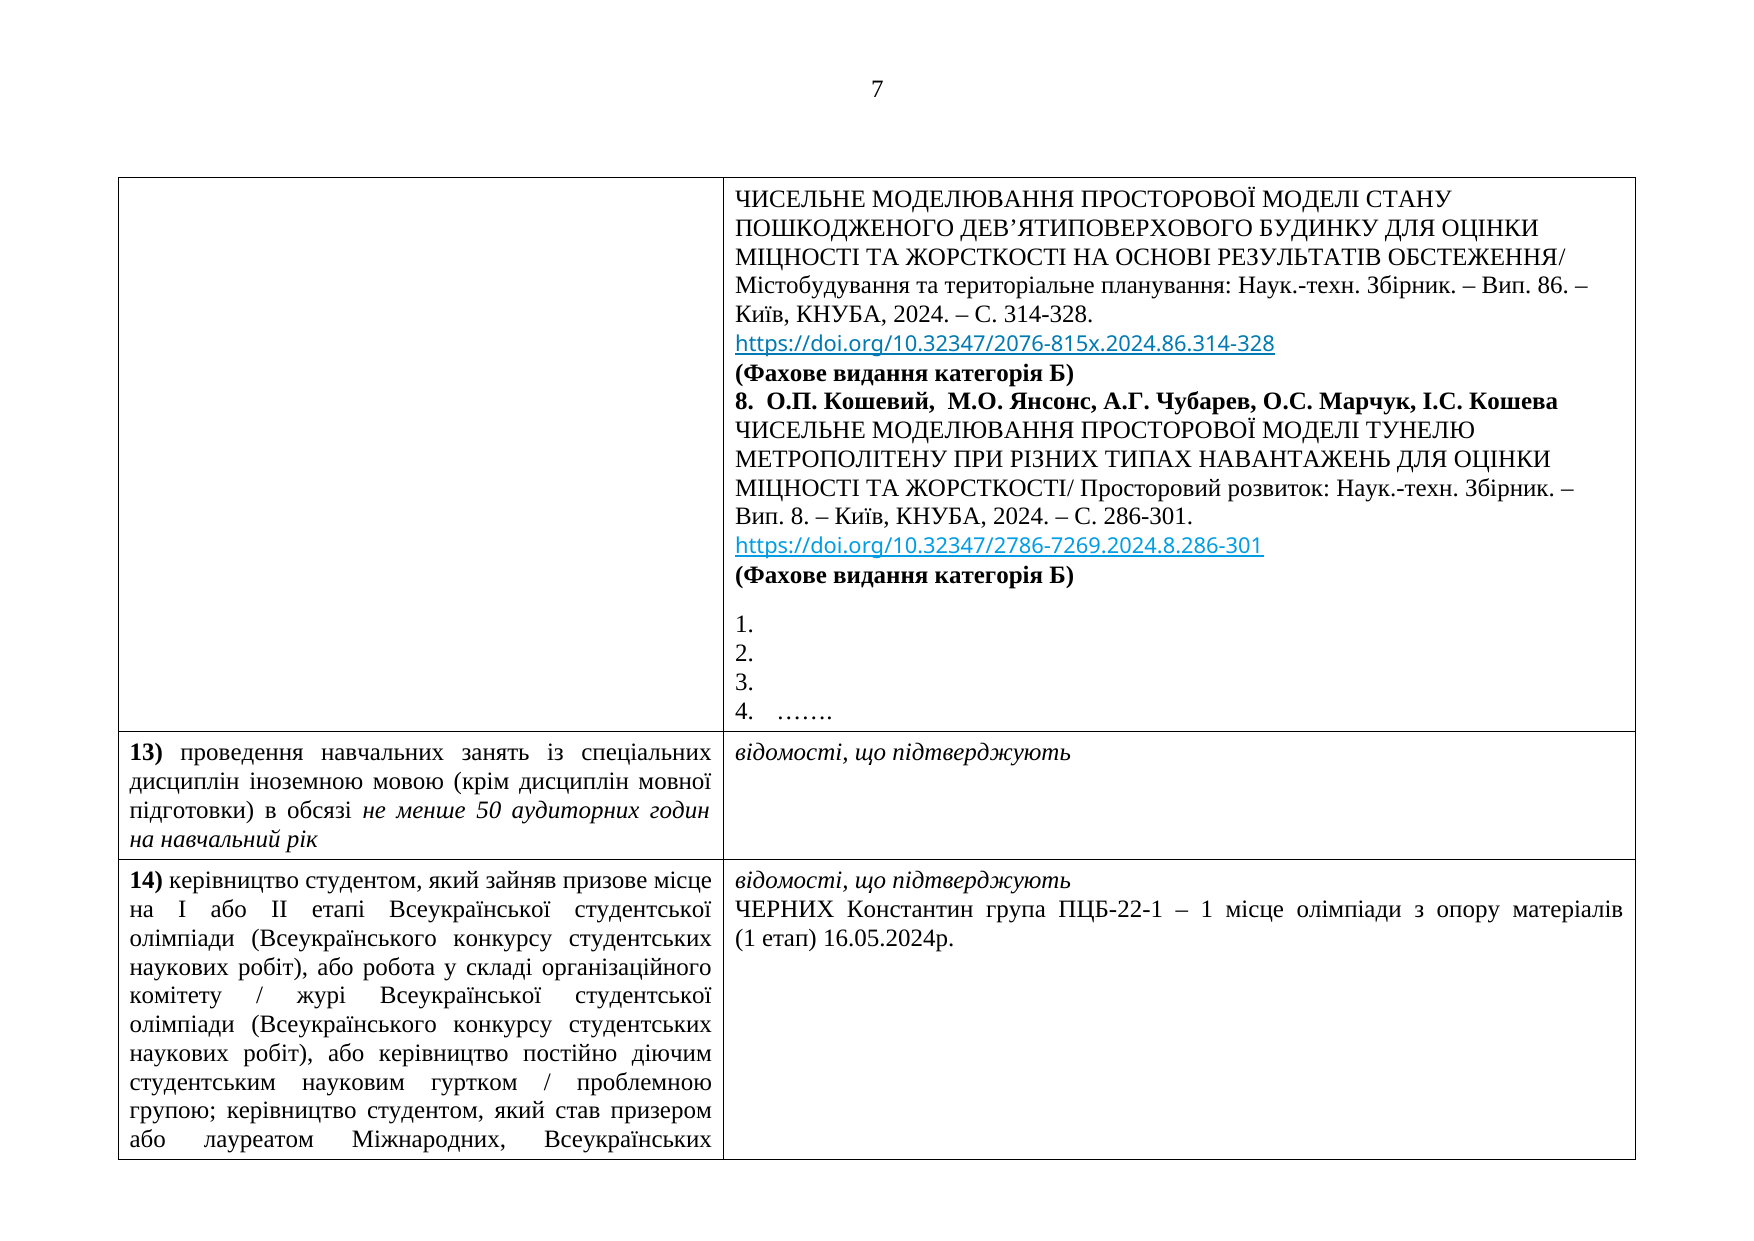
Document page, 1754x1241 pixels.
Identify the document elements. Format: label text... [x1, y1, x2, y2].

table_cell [119, 178, 723, 731]
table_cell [724, 860, 1635, 1159]
table_cell відомості, що підтверджують [724, 732, 1635, 858]
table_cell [119, 860, 723, 1159]
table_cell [724, 178, 1635, 731]
table_cell 13) проведення навчальних занять із спеціальних дисциплін іноземною мовою (крім дисциплін мовної підготовки) в обсязі не менше 50 аудиторних годин на навчальний рік [119, 732, 723, 858]
